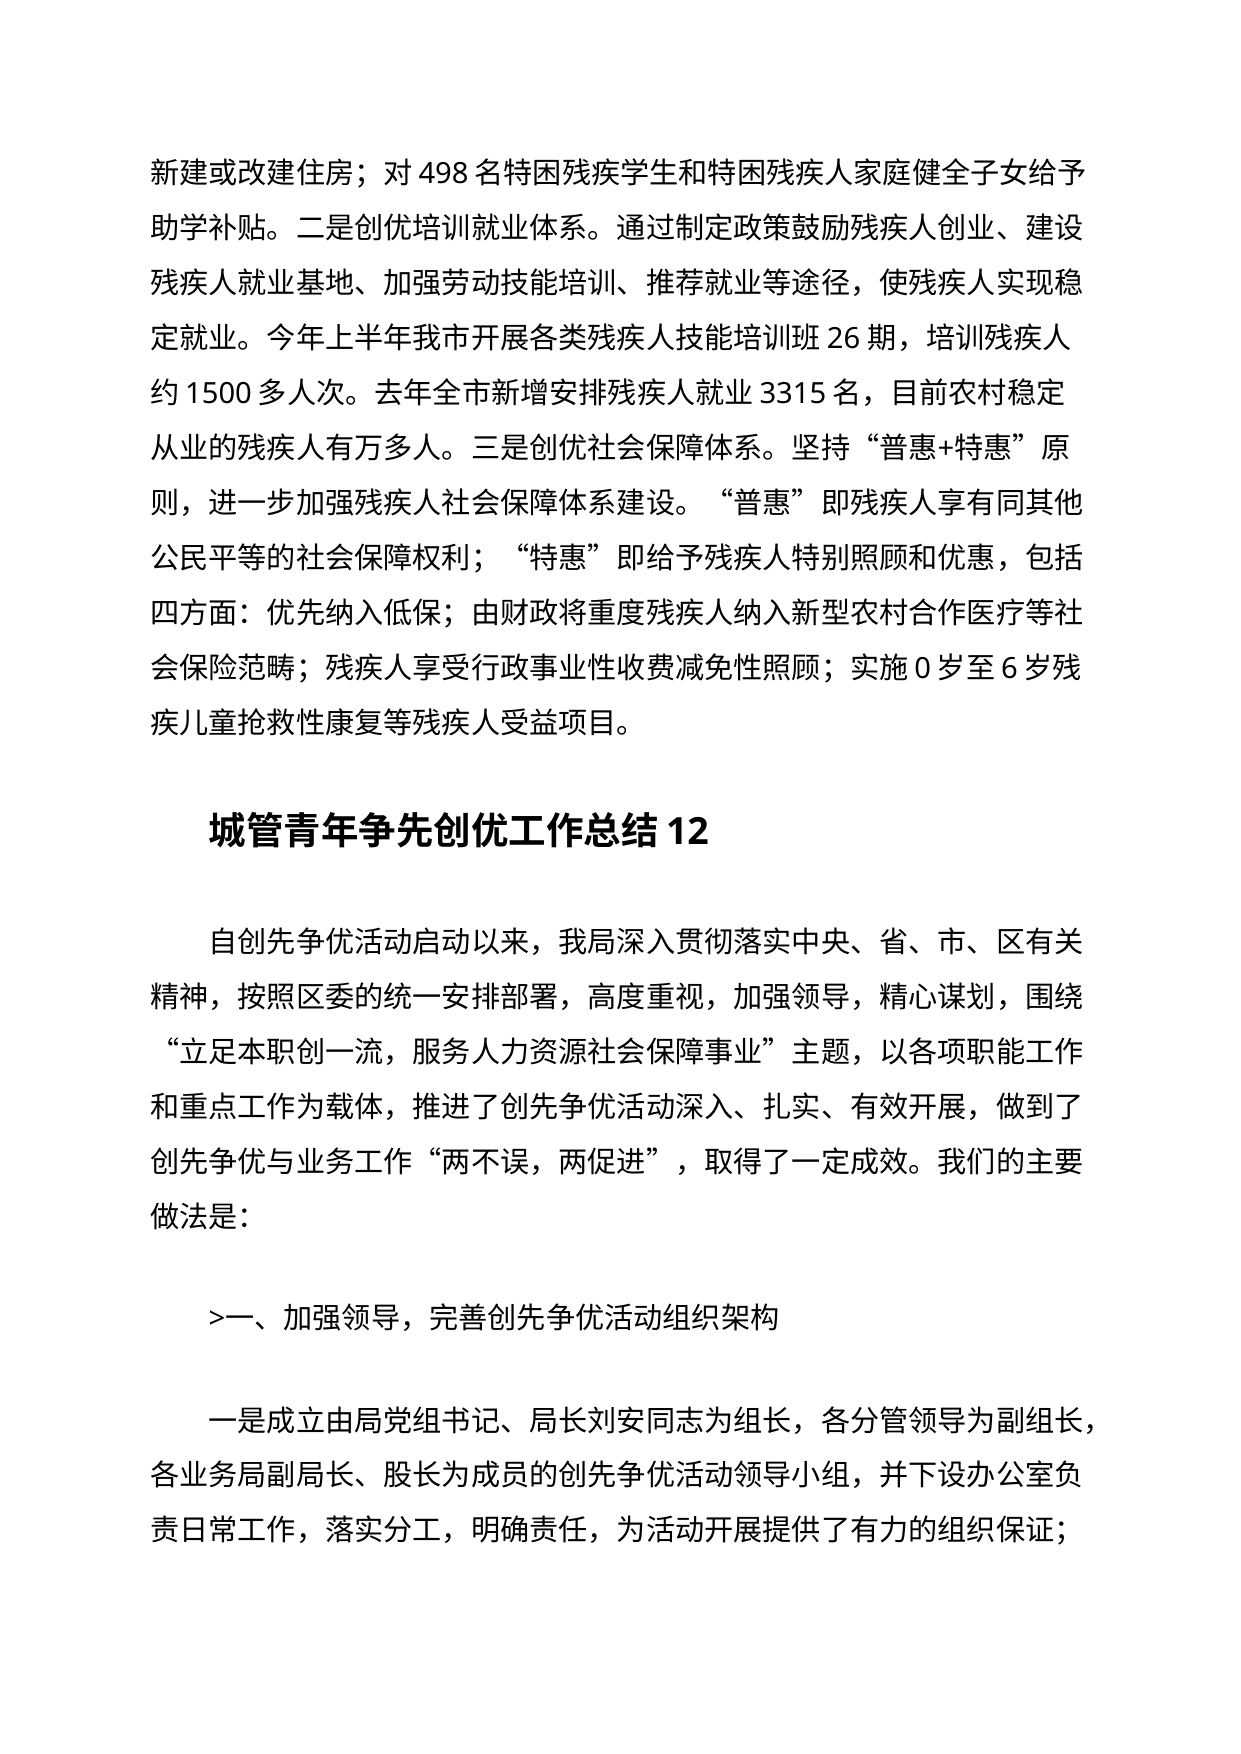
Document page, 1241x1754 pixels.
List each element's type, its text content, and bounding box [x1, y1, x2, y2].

text 城管青年争先创优工作总结12 [150, 801, 1090, 856]
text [150, 150, 1090, 742]
text >一、加强领导，完善创先争优活动组织架构 [150, 1295, 1090, 1337]
text 一是成立由局党组书记、局长刘安同志为组长，各分管领导为副组长，各业务局副局长、股长为成员的创先争优活动领导小组，并下设办公室负责日常工作，落实分工，明确责任，为活动开展提供了有力的组织保证； [150, 1397, 1090, 1549]
text 自创先争优活动启动以来，我局深入贯彻落实中央、省、市、区有关精神，按照区委的统一安排部署，高度重视，加强领导，精心谋划，围绕“立足本职创一流，服务人力资源社会保障事业”主题，以各项职能工作和重点工作为载体，推进了创先争优活动深入、扎实、有效开展，做到了创先争优与业务工作“两不误，两促进”，取得了一定成效。我们的主要做法是： [150, 919, 1090, 1236]
